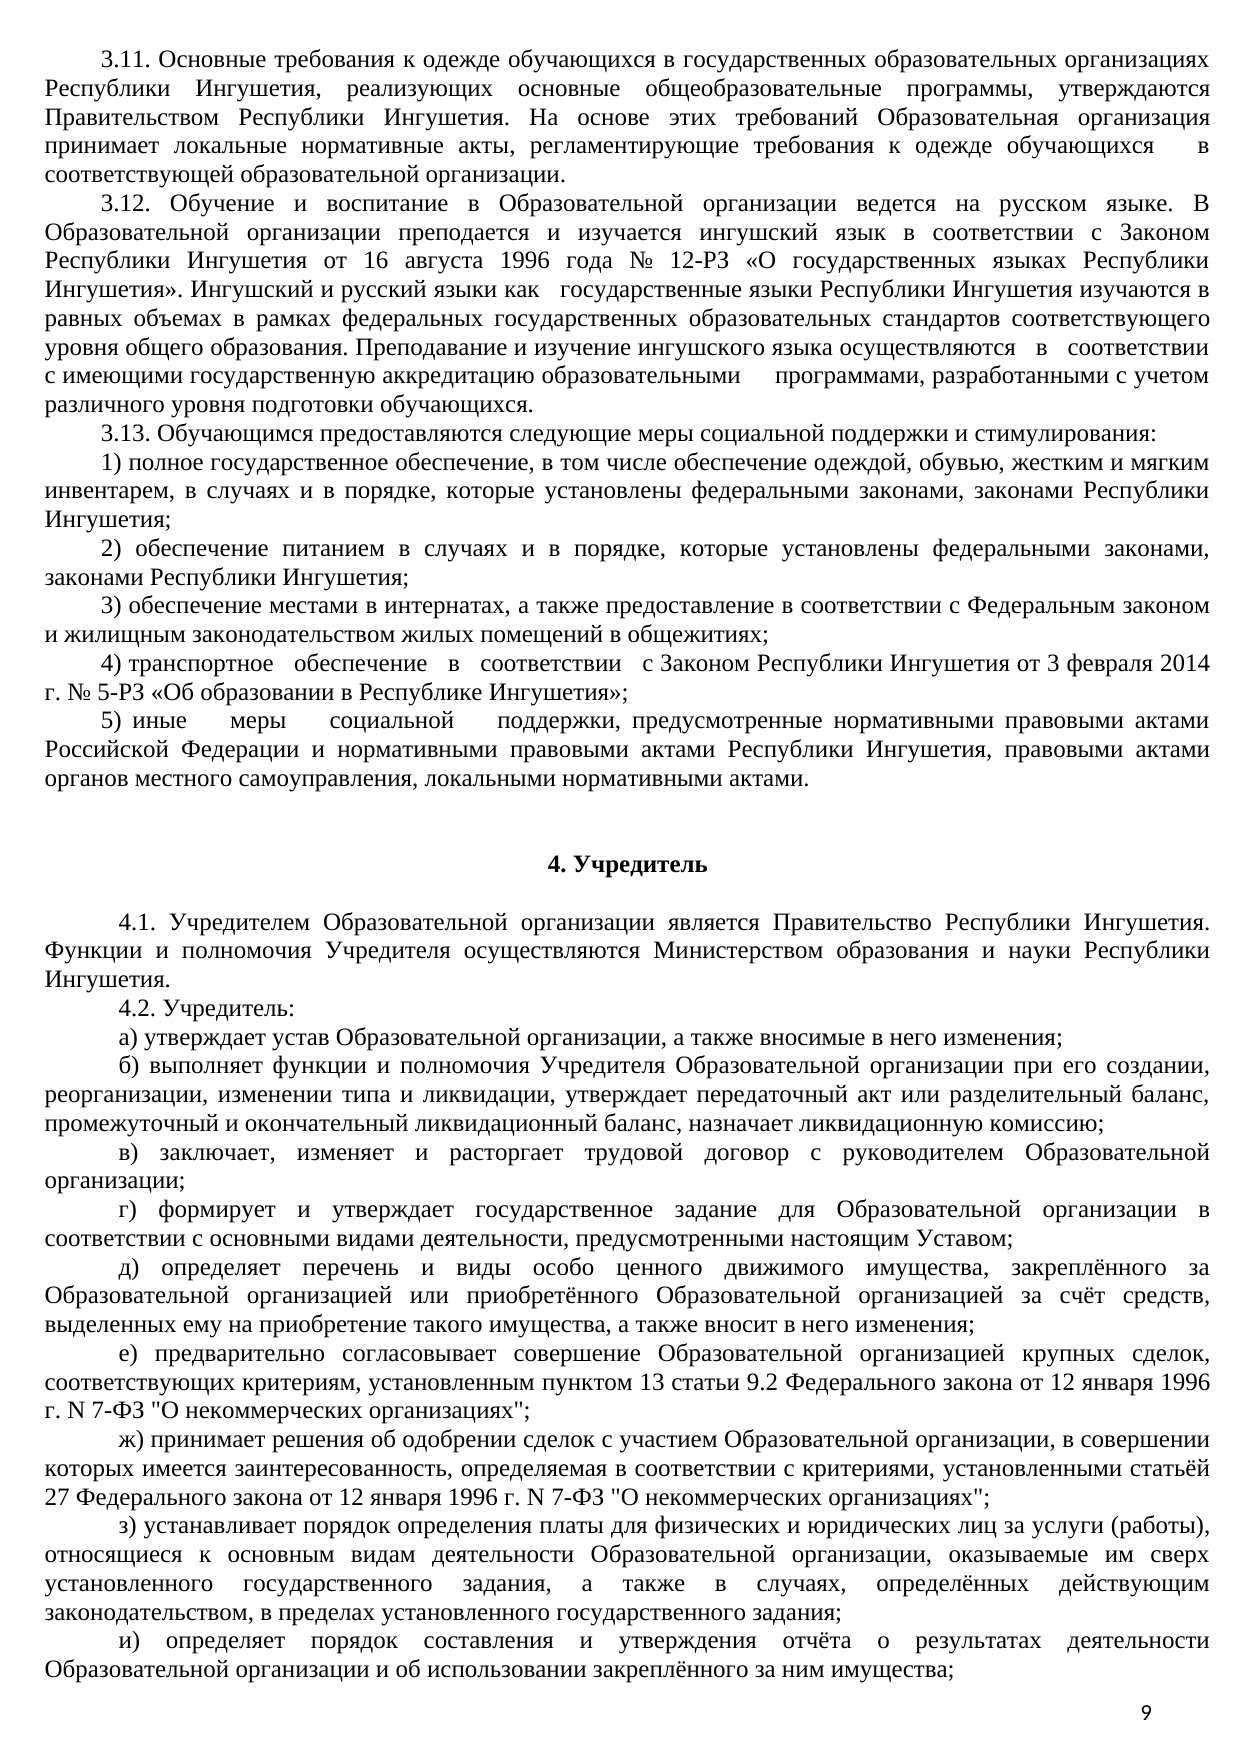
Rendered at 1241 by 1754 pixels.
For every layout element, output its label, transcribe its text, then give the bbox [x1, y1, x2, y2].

text 4.2. Учредитель: [44, 993, 1211, 1022]
text 3.12. Обучение и воспитание в Образовательной организации ведется на русском языке. В Образовательной организации преподается и изучается ингушский язык в соответствии с Законом Республики Ингушетия от 16 августа 1996 года № 12-РЗ «О государственных языках Республики Ингушетия». Ингушский и русский языки как государственные языки Республики Ингушетия изучаются в равных объемах в рамках федеральных государственных образовательных стандартов соответствующего уровня общего образования. Преподавание и изучение ингушского языка осуществляются в соответствии с имеющими государственную аккредитацию образовательными программами, разработанными с учетом различного уровня подготовки обучающихся. [44, 188, 1211, 418]
text д) определяет перечень и виды особо ценного движимого имущества, закреплённого за Образовательной организацией или приобретённого Образовательной организацией за счёт средств, выделенных ему на приобретение такого имущества, а также вносит в него изменения; [44, 1252, 1211, 1338]
text 2) обеспечение питанием в случаях и в порядке, которые установлены федеральными законами, законами Республики Ингушетия; [44, 533, 1211, 591]
text 4.1. Учредителем Образовательной организации является Правительство Республики Ингушетия. Функции и полномочия Учредителя осуществляются Министерством образования и науки Республики Ингушетия. [44, 907, 1211, 993]
text 4. Учредитель [44, 849, 1211, 878]
text 5) иные меры социальной поддержки, предусмотренные нормативными правовыми актами Российской Федерации и нормативными правовыми актами Республики Ингушетия, правовыми актами органов местного самоуправления, локальными нормативными актами. [44, 706, 1211, 792]
text 3) обеспечение местами в интернатах, а также предоставление в соответствии с Федеральным законом и жилищным законодательством жилых помещений в общежитиях; [44, 591, 1211, 648]
text з) устанавливает порядок определения платы для физических и юридических лиц за услуги (работы), относящиеся к основным видам деятельности Образовательной организации, оказываемые им сверх установленного государственного задания, а также в случаях, определённых действующим законодательством, в пределах установленного государственного задания; [44, 1511, 1211, 1626]
text а) утверждает устав Образовательной организации, а также вносимые в него изменения; [44, 1022, 1211, 1051]
text в) заключает, изменяет и расторгает трудовой договор с руководителем Образовательной организации; [44, 1137, 1211, 1194]
text 3.13. Обучающимся предоставляются следующие меры социальной поддержки и стимулирования: [44, 418, 1211, 447]
text б) выполняет функции и полномочия Учредителя Образовательной организации при его создании, реорганизации, изменении типа и ликвидации, утверждает передаточный акт или разделительный баланс, промежуточный и окончательный ликвидационный баланс, назначает ликвидационную комиссию; [44, 1051, 1211, 1137]
text 1) полное государственное обеспечение, в том числе обеспечение одеждой, обувью, жестким и мягким инвентарем, в случаях и в порядке, которые установлены федеральными законами, законами Республики Ингушетия; [44, 447, 1211, 533]
text г) формирует и утверждает государственное задание для Образовательной организации в соответствии с основными видами деятельности, предусмотренными настоящим Уставом; [44, 1194, 1211, 1252]
text ж) принимает решения об одобрении сделок с участием Образовательной организации, в совершении которых имеется заинтересованность, определяемая в соответствии с критериями, установленными статьёй 27 Федерального закона от 12 января . N 7-ФЗ "О некоммерческих организациях"; [44, 1424, 1211, 1511]
text и) определяет порядок составления и утверждения отчёта о результатах деятельности Образовательной организации и об использовании закреплённого за ним имущества; [44, 1626, 1211, 1683]
text е) предварительно согласовывает совершение Образовательной организацией крупных сделок, соответствующих критериям, установленным пунктом 13 статьи 9.2 Федерального закона от 12 января . N 7-ФЗ "О некоммерческих организациях"; [44, 1338, 1211, 1424]
text 4) транспортное обеспечение в соответствии с Законом Республики Ингушетия от 3 февраля 2014 г. № 5-РЗ «Об образовании в Республике Ингушетия»; [44, 648, 1211, 706]
text 3.11. Основные требования к одежде обучающихся в государственных образовательных организациях Республики Ингушетия, реализующих основные общеобразовательные программы, утверждаются Правительством Республики Ингушетия. На основе этих требований Образовательная организация принимает локальные нормативные акты, регламентирующие требования к одежде обучающихся в соответствующей образовательной организации. [44, 44, 1211, 188]
